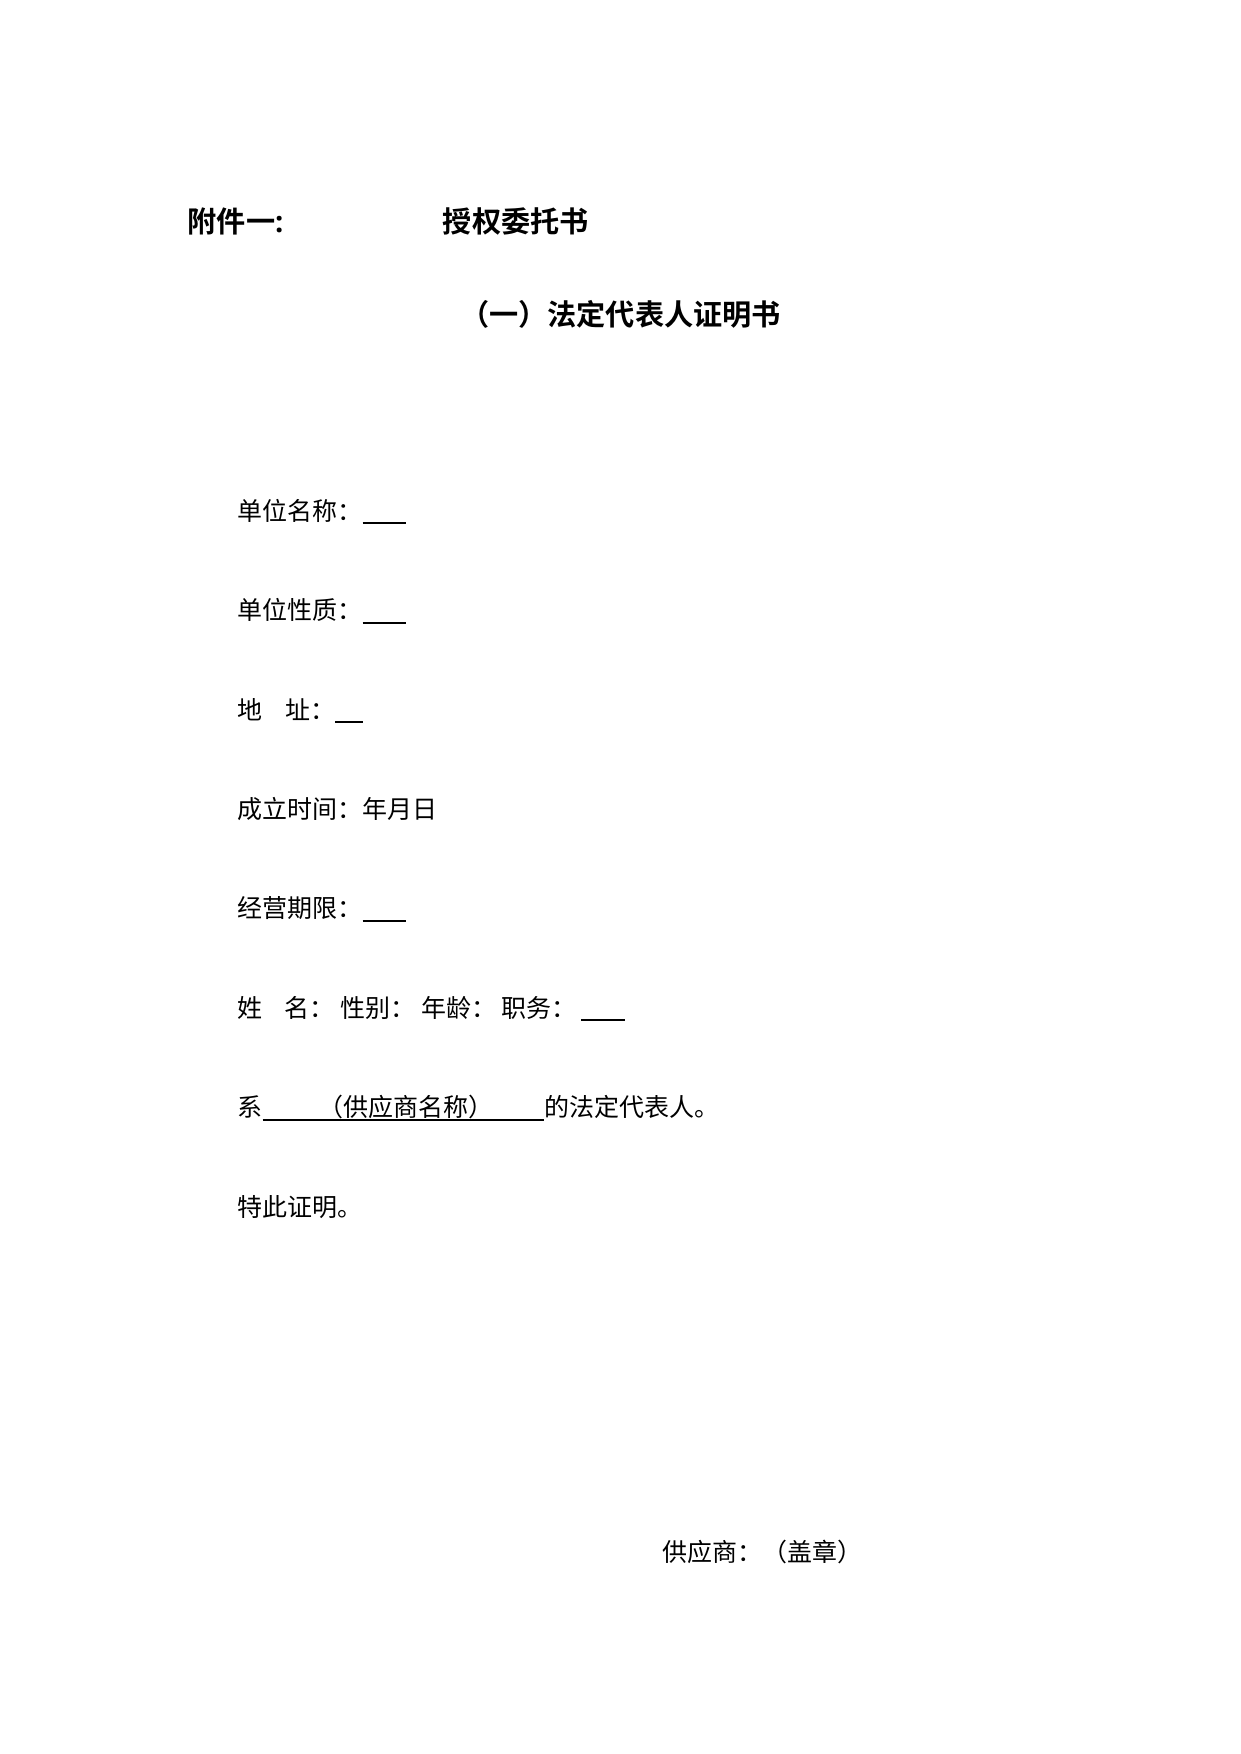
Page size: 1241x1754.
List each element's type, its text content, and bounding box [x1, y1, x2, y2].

text 经营期限： [187, 874, 1053, 939]
text （一）法定代表人证明书 [187, 280, 1053, 345]
text 单位名称： [187, 477, 1053, 542]
text 地 址： [187, 676, 1053, 741]
subtitle 附件一: 授权委托书 [187, 187, 1028, 252]
text 成立时间：年月日 [187, 775, 1053, 840]
text 供应商：（盖章） [187, 1518, 1053, 1583]
text 系 （供应商名称） 的法定代表人。 [187, 1073, 1053, 1138]
text 单位性质： [187, 576, 1053, 641]
text 姓 名： 性别： 年龄： 职务： [187, 974, 1053, 1039]
text 特此证明。 [187, 1173, 1053, 1238]
